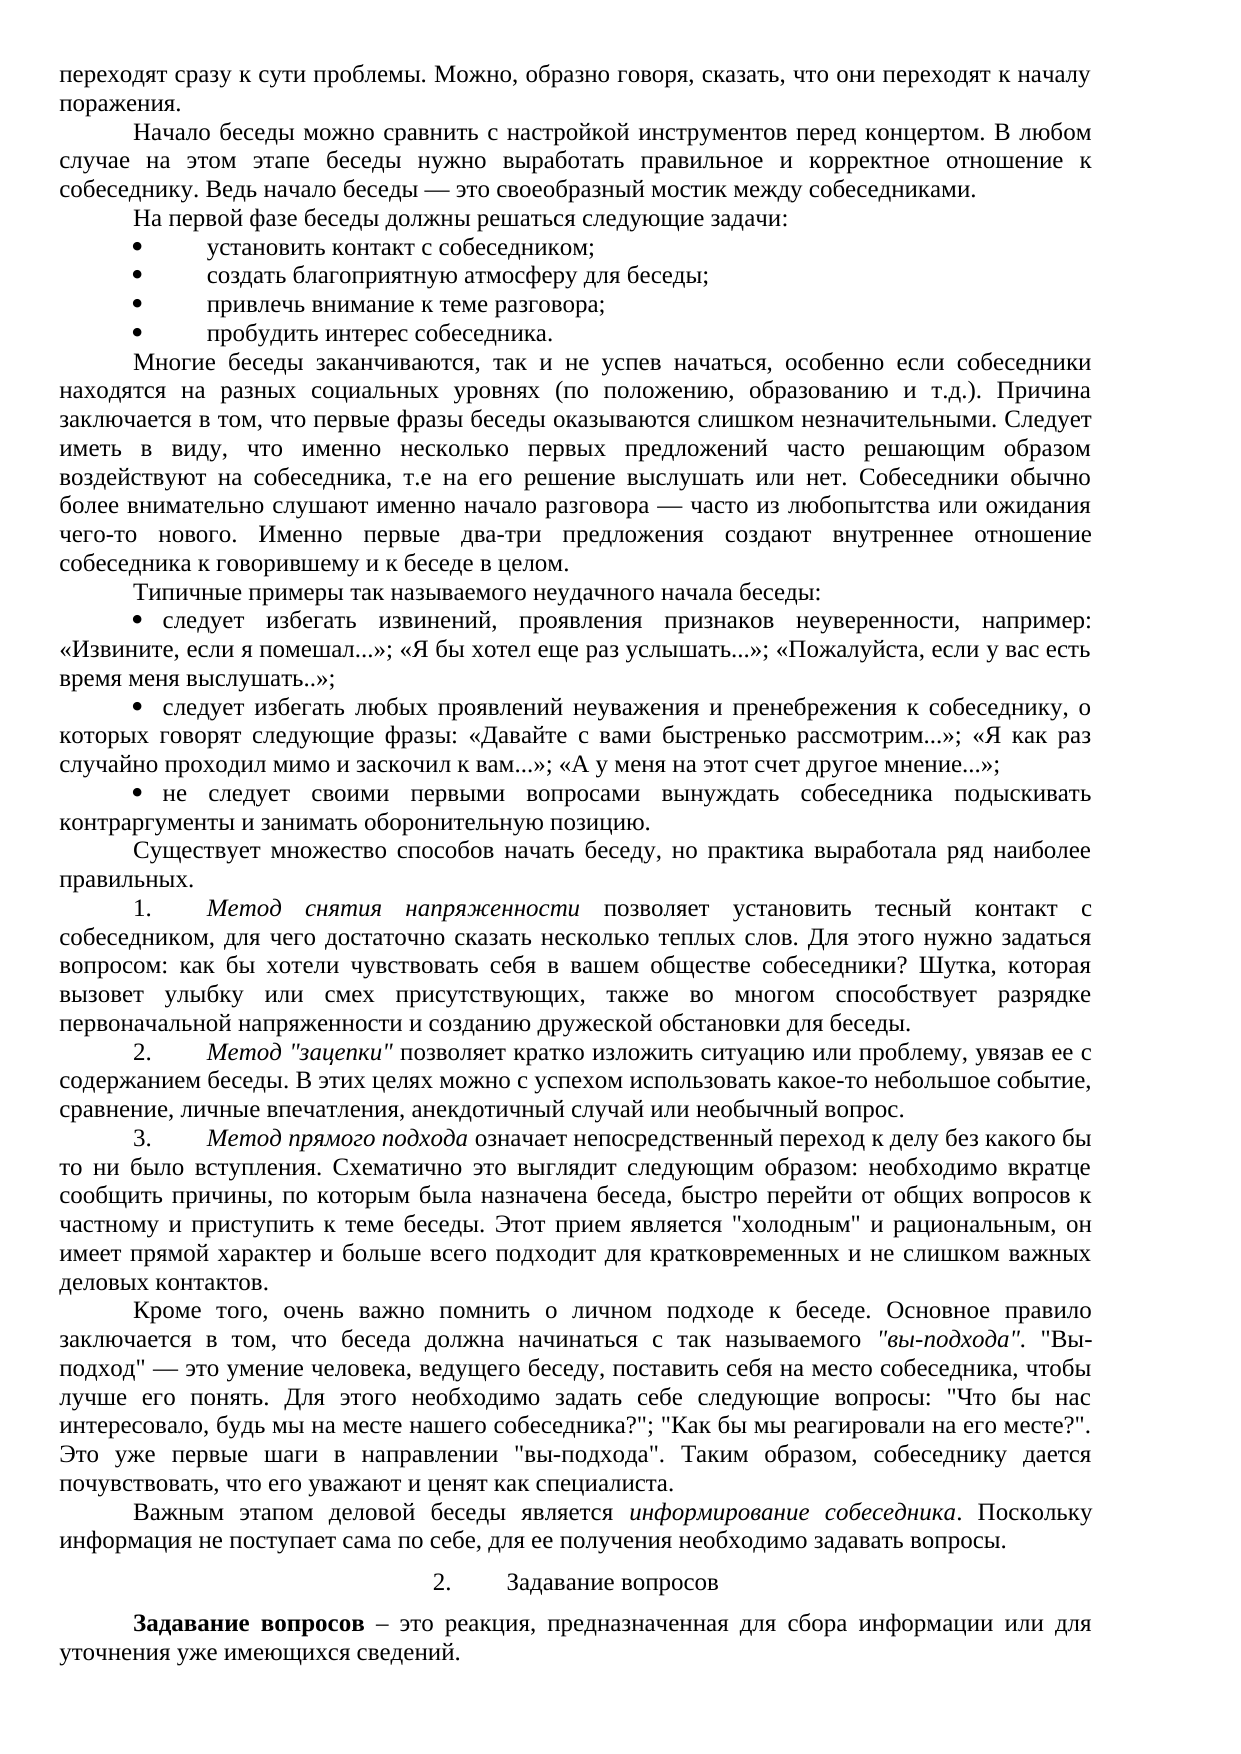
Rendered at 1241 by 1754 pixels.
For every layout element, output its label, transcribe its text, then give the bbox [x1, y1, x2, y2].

list привлечь внимание к теме разговора; [59, 289, 1092, 318]
list Задавание вопросов [59, 1567, 1092, 1595]
list следует избегать извинений, проявления признаков неуверенности, например: «Извините, если я помешал...»; «Я бы хотел еще раз услышать...»; «Пожалуйста, если у вас есть время меня выслушать..»; [59, 605, 1092, 692]
list не следует своими первыми вопросами вынуждать собеседника подыскивать контраргументы и занимать оборонительную позицию. [59, 778, 1092, 835]
list Метод снятия напряженности позволяет установить тесный контакт с собеседником, для чего достаточно сказать несколько теплых слов. Для этого нужно задаться вопросом: как бы хотели чувствовать себя в вашем обществе собеседники? Шутка, которая вызовет улыбку или смех присутствующих, также во многом способствует разрядке первоначальной напряженности и созданию дружеской обстановки для беседы. [59, 893, 1092, 1037]
text Важным этапом деловой беседы является информирование собеседника. Поскольку информация не поступает сама по себе, для ее получения необходимо задавать вопросы. [59, 1497, 1092, 1554]
text На первой фазе беседы должны решаться следующие задачи: [59, 203, 1092, 232]
list Метод прямого подхода означает непосредственный переход к делу без какого бы то ни было вступления. Схематично это выглядит следующим образом: необходимо вкратце сообщить причины, по которым была назначена беседа, быстро перейти от общих вопросов к частному и приступить к теме беседы. Этот прием является "холодным" и рациональным, он имеет прямой характер и больше всего подходит для кратковременных и не слишком важных деловых контактов. [59, 1123, 1092, 1295]
text Начало беседы можно сравнить с настройкой инструментов перед концертом. В любом случае на этом этапе беседы нужно выработать правильное и корректное отношение к собеседнику. Ведь начало беседы — это своеобразный мостик между собеседниками. [59, 117, 1092, 203]
list Метод "зацепки" позволяет кратко изложить ситуацию или проблему, увязав ее с содержанием беседы. В этих целях можно с успехом использовать какое-то небольшое событие, сравнение, личные впечатления, анекдотичный случай или необычный вопрос. [59, 1037, 1092, 1123]
text Кроме того, очень важно помнить о личном подходе к беседе. Основное правило заключается в том, что беседа должна начинаться с так называемого "вы-подхода". "Вы-подход" — это умение человека, ведущего беседу, поставить себя на место собеседника, чтобы лучше его понять. Для этого необходимо задать себе следующие вопросы: "Что бы нас интересовало, будь мы на месте нашего собеседника?"; "Как бы мы реагировали на его месте?". Это уже первые шаги в направлении "вы-подхода". Таким образом, собеседнику дается почувствовать, что его уважают и ценят как специалиста. [59, 1295, 1092, 1497]
text Существует множество способов начать беседу, но практика выработала ряд наиболее правильных. [59, 835, 1092, 893]
list создать благоприятную атмосферу для беседы; [59, 260, 1092, 289]
text Типичные примеры так называемого неудачного начала беседы: [59, 577, 1092, 605]
list пробудить интерес собеседника. [59, 318, 1092, 347]
text Задавание вопросов – это реакция, предназначенная для сбора информации или для уточнения уже имеющихся сведений. [59, 1608, 1092, 1665]
list следует избегать любых проявлений неуважения и пренебрежения к собеседнику, о которых говорят следующие фразы: «Давайте с вами быстренько рассмотрим...»; «Я как раз случайно проходил мимо и заскочил к вам...»; «А у меня на этот счет другое мнение...»; [59, 692, 1092, 778]
list установить контакт с собеседником; [59, 232, 1092, 260]
text Многие беседы заканчиваются, так и не успев начаться, особенно если собеседники находятся на разных социальных уровнях (по положению, образованию и т.д.). Причина заключается в том, что первые фразы беседы оказываются слишком незначительными. Следует иметь в виду, что именно несколько первых предложений часто решающим образом воздействуют на собеседника, т.е на его решение выслушать или нет. Собеседники обычно более внимательно слушают именно начало разговора — часто из любопытства или ожидания чего-то нового. Именно первые два-три предложения создают внутреннее отношение собеседника к говорившему и к беседе в целом. [59, 347, 1092, 577]
